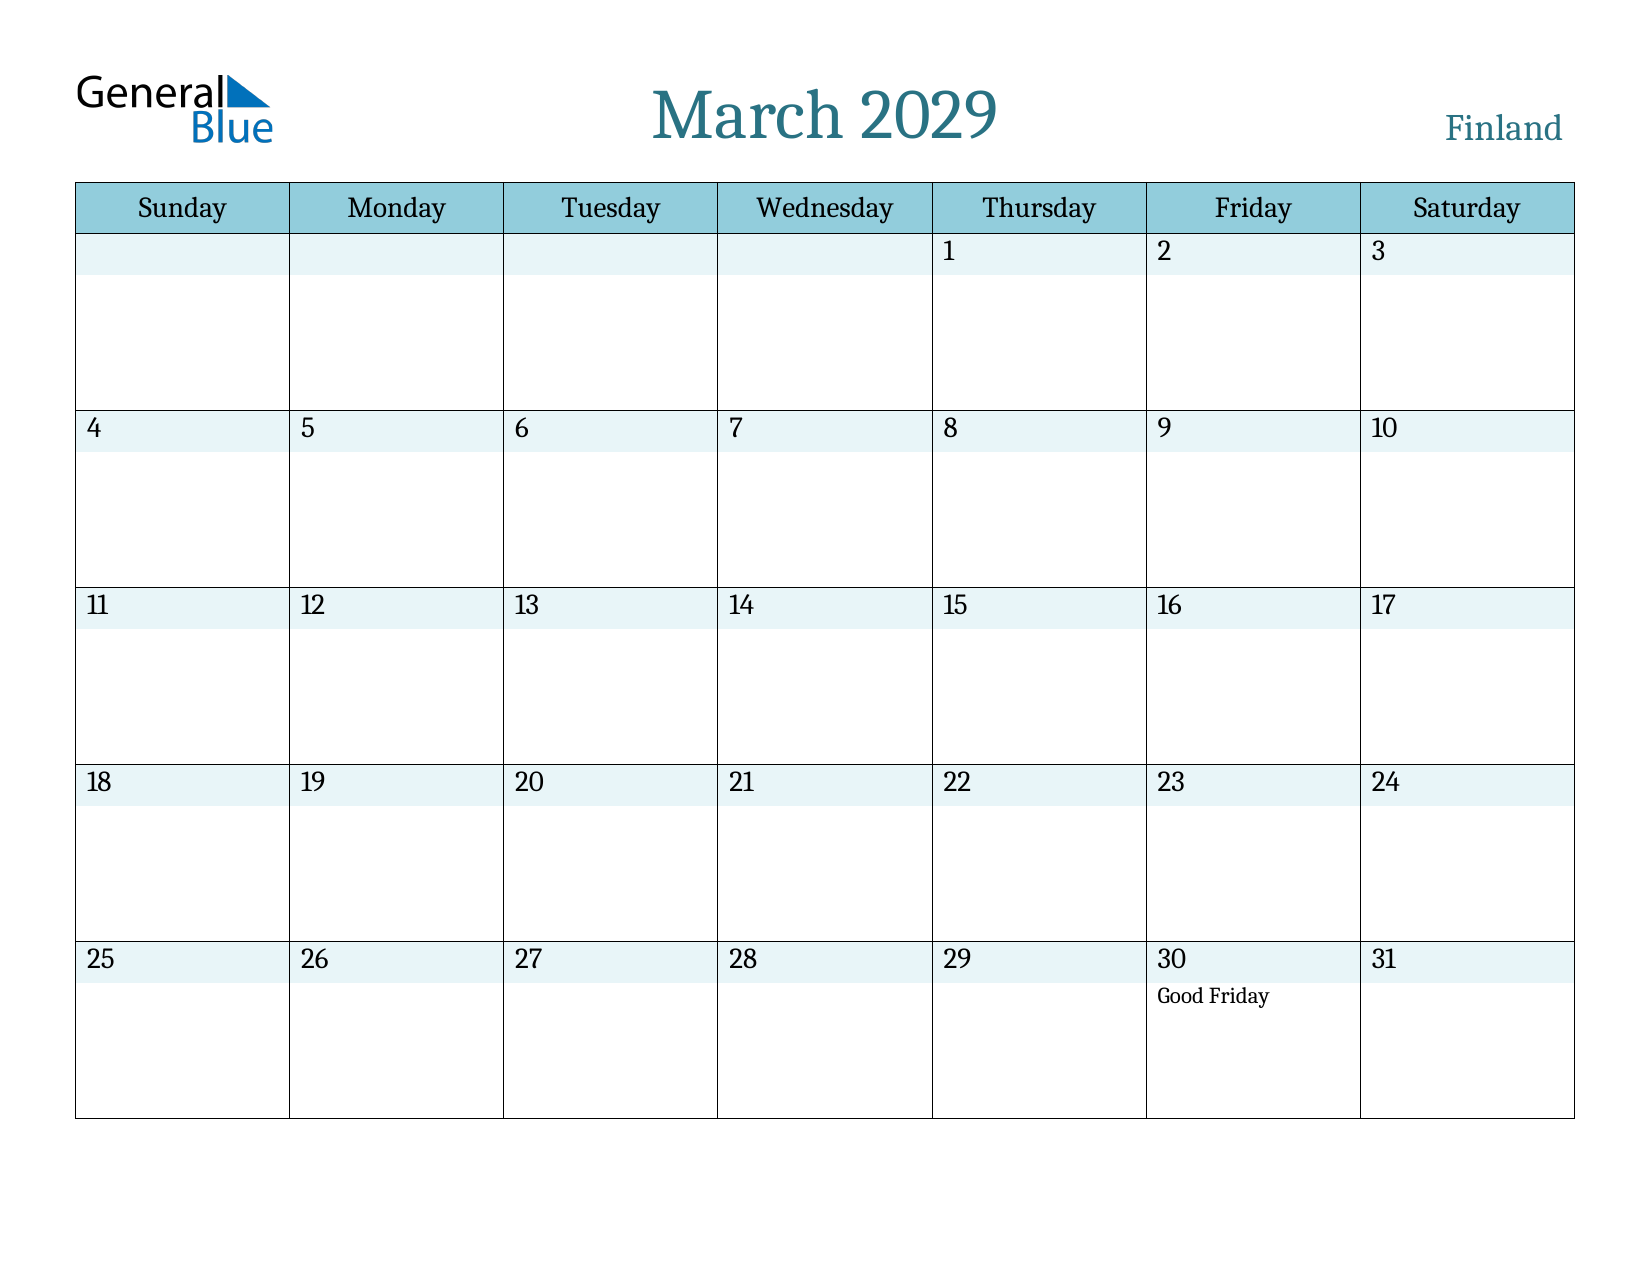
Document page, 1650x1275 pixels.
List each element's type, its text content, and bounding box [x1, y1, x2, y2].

table_header Finland [1146, 75, 1574, 182]
table_cell 29 [933, 942, 1146, 983]
table_cell [718, 234, 932, 275]
table_cell 27 [504, 942, 717, 983]
table_cell 14 [718, 588, 932, 629]
table_cell [1147, 452, 1360, 587]
table_cell 26 [290, 942, 503, 983]
table_cell 13 [504, 588, 717, 629]
table_cell 25 [76, 942, 289, 983]
table_cell [718, 983, 932, 1118]
table_header March 2029 [504, 75, 1146, 182]
table_cell [504, 234, 717, 275]
table_cell [1361, 452, 1574, 587]
table_cell 28 [718, 942, 932, 983]
table_cell [933, 806, 1146, 941]
table_cell Monday [290, 183, 503, 233]
table_cell [933, 275, 1146, 410]
table_cell 3 [1361, 234, 1574, 275]
table_cell [933, 629, 1146, 764]
table_cell [1361, 983, 1574, 1118]
table_cell Sunday [76, 183, 289, 233]
table_cell 6 [504, 411, 717, 452]
table_cell 24 [1361, 765, 1574, 806]
table_cell 18 [76, 765, 289, 806]
table_cell 22 [933, 765, 1146, 806]
table_cell [1361, 629, 1574, 764]
table_cell 20 [504, 765, 717, 806]
table_cell 21 [718, 765, 932, 806]
table_cell [718, 452, 932, 587]
picture [77, 75, 273, 143]
table_cell 5 [290, 411, 503, 452]
table_cell 17 [1361, 588, 1574, 629]
table_cell [76, 806, 289, 941]
table_cell 1 [933, 234, 1146, 275]
table_cell [76, 983, 289, 1118]
table_cell [1147, 806, 1360, 941]
table_cell [290, 234, 503, 275]
table_cell [504, 983, 717, 1118]
table_cell [290, 629, 503, 764]
table_cell 11 [76, 588, 289, 629]
table_cell Friday [1147, 183, 1360, 233]
table_cell [76, 234, 289, 275]
table_cell 23 [1147, 765, 1360, 806]
table_cell [290, 983, 503, 1118]
table_cell [76, 629, 289, 764]
table_cell [718, 629, 932, 764]
table_cell 8 [933, 411, 1146, 452]
table_cell Good Friday [1147, 983, 1360, 1118]
table_cell [1361, 806, 1574, 941]
table_cell Wednesday [718, 183, 932, 233]
table_cell [290, 452, 503, 587]
table_cell Thursday [933, 183, 1146, 233]
table_cell [718, 275, 932, 410]
table_cell [933, 983, 1146, 1118]
table_cell 7 [718, 411, 932, 452]
table_cell 4 [76, 411, 289, 452]
table_cell [1147, 275, 1360, 410]
table_cell [718, 806, 932, 941]
table_cell [76, 452, 289, 587]
table_cell [1361, 275, 1574, 410]
table_cell 10 [1361, 411, 1574, 452]
table_cell 19 [290, 765, 503, 806]
table_cell [504, 275, 717, 410]
table_cell [290, 275, 503, 410]
table_cell 30 [1147, 942, 1360, 983]
table_cell [504, 629, 717, 764]
table_cell 31 [1361, 942, 1574, 983]
table_cell 2 [1147, 234, 1360, 275]
table_cell 12 [290, 588, 503, 629]
table_cell Saturday [1361, 183, 1574, 233]
table_cell [76, 275, 289, 410]
table_cell 9 [1147, 411, 1360, 452]
table_cell [933, 452, 1146, 587]
table_cell [504, 452, 717, 587]
table_header [76, 75, 503, 182]
table_cell [504, 806, 717, 941]
table_cell Tuesday [504, 183, 717, 233]
table_cell 15 [933, 588, 1146, 629]
table_cell [1147, 629, 1360, 764]
table_cell 16 [1147, 588, 1360, 629]
table_cell [290, 806, 503, 941]
